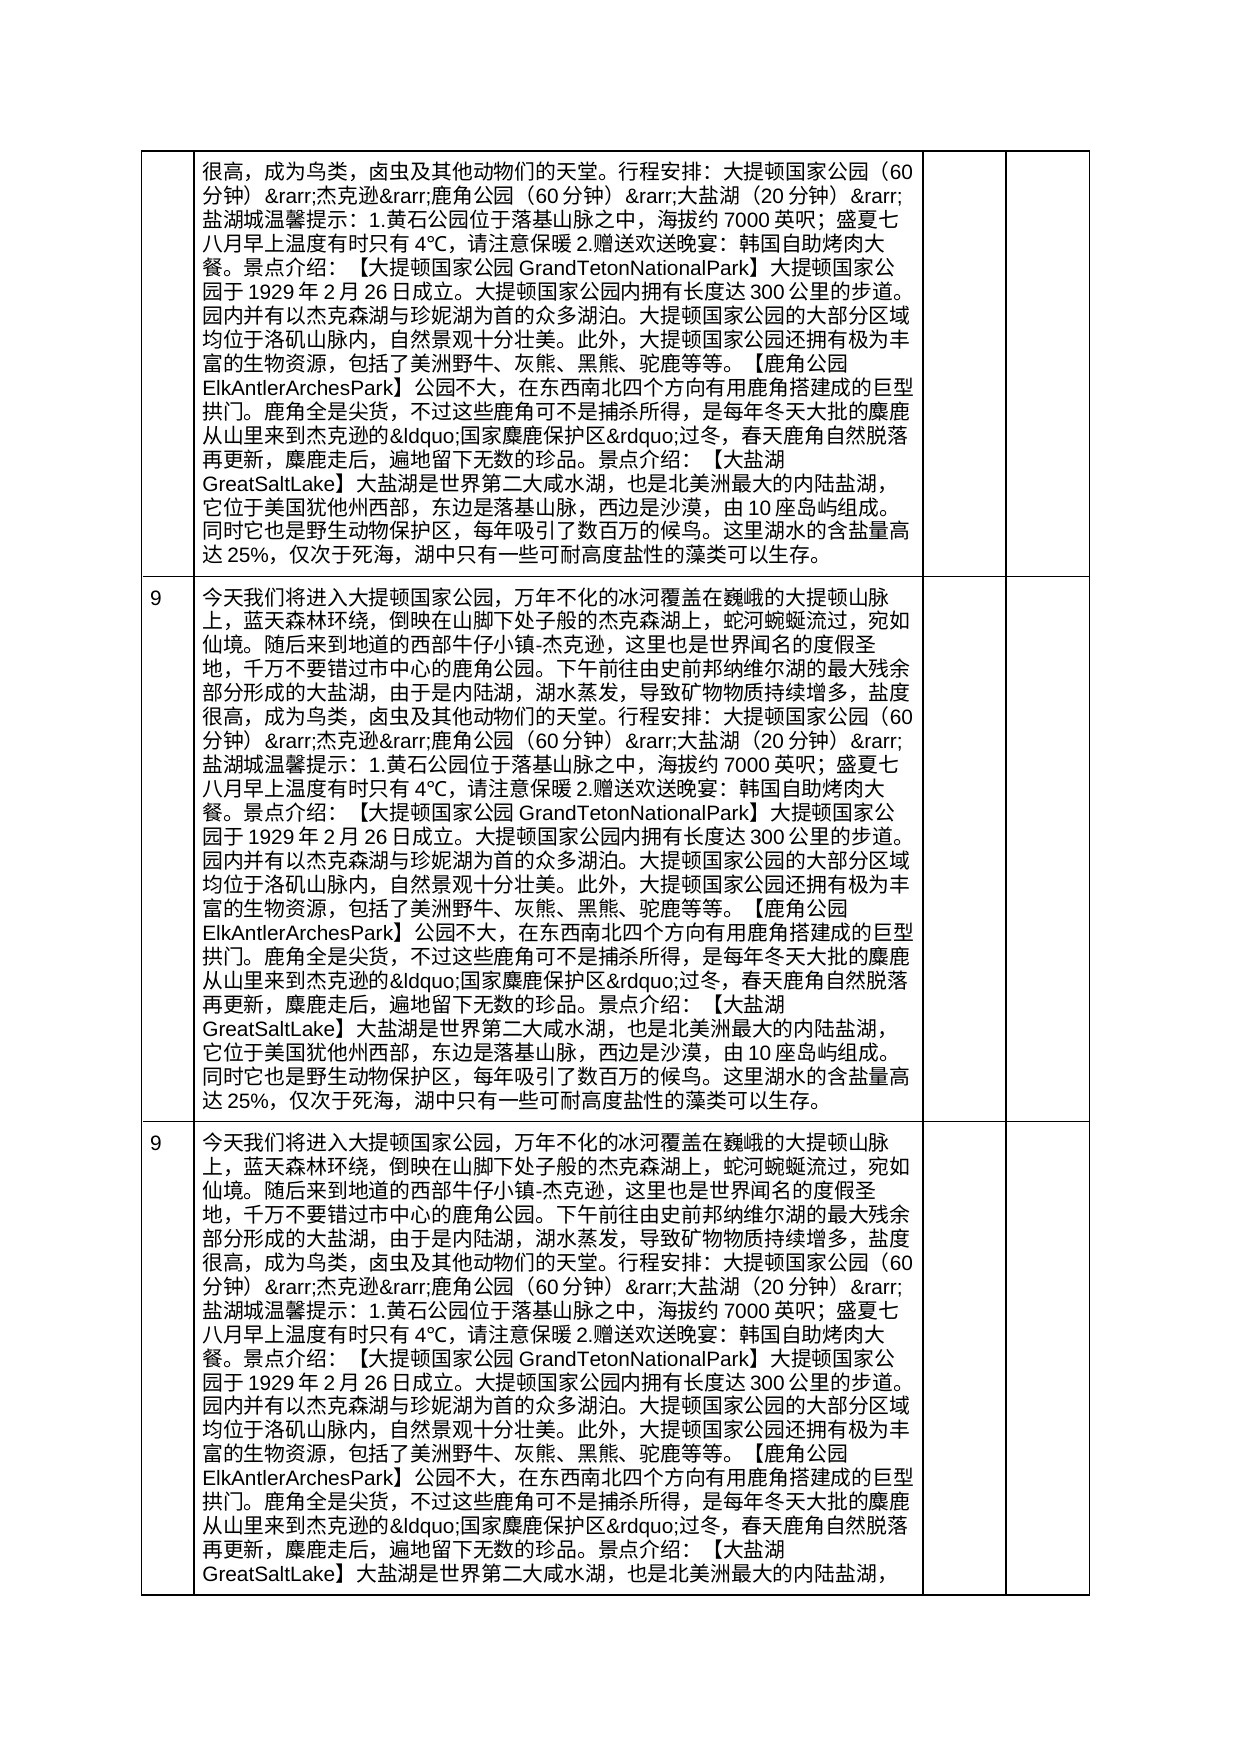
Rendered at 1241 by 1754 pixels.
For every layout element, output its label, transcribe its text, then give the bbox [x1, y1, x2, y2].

table_cell [924, 1122, 1005, 1594]
table_cell 9 [142, 577, 193, 1121]
table_cell 9 [142, 152, 193, 576]
table_cell 9 [142, 1122, 193, 1594]
table_cell [924, 152, 1005, 576]
table_cell [1007, 577, 1089, 1121]
table_cell [924, 577, 1005, 1121]
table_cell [195, 1122, 922, 1594]
table_cell [1007, 152, 1089, 576]
table_cell [1007, 1122, 1089, 1594]
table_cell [195, 152, 922, 576]
